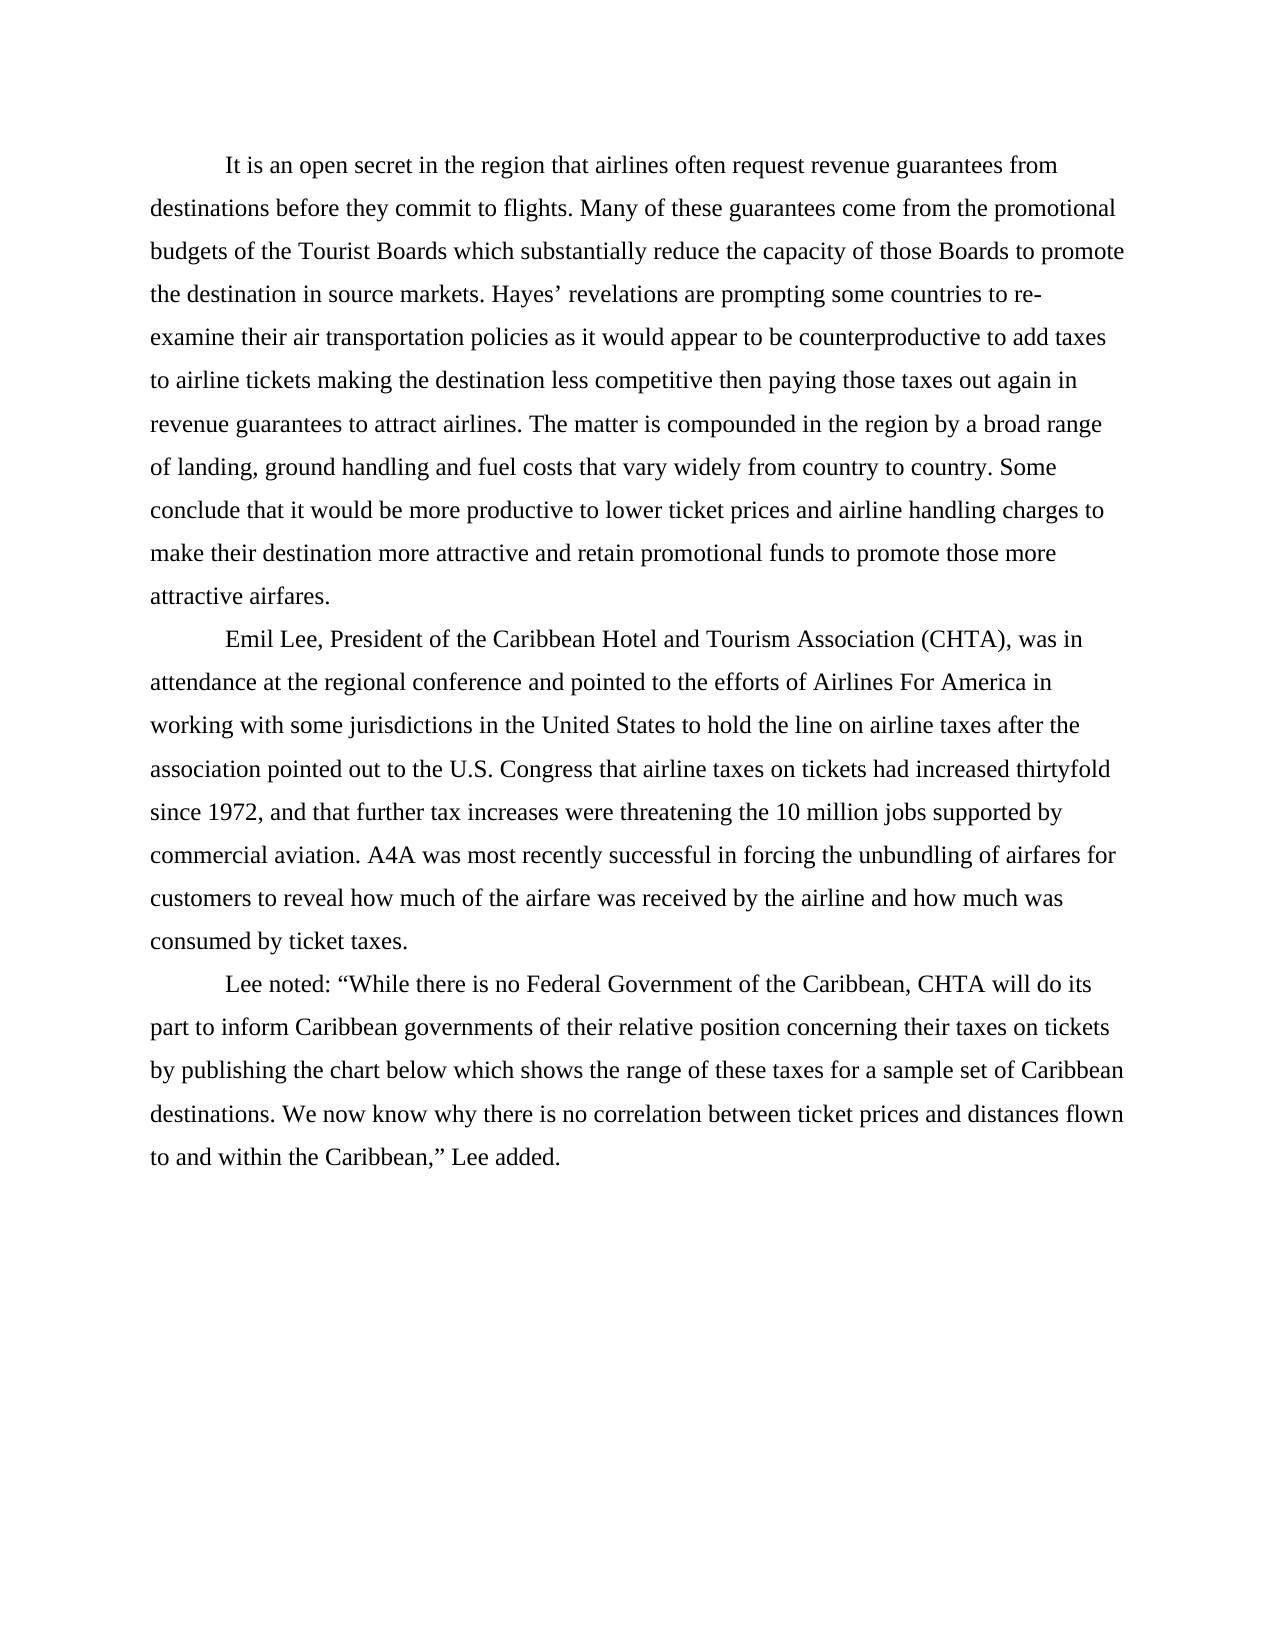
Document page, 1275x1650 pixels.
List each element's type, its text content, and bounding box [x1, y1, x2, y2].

text Lee noted: “While there is no Federal Government of the Caribbean, CHTA will do its part to inform Caribbean governments of their relative position concerning their taxes on tickets by publishing the chart below which shows the range of these taxes for a sample set of Caribbean destinations. We now know why there is no correlation between ticket prices and distances flown to and within the Caribbean,” Lee added. [150, 969, 1125, 1171]
text It is an open secret in the region that airlines often request revenue guarantees from destinations before they commit to flights. Many of these guarantees come from the promotional budgets of the Tourist Boards which substantially reduce the capacity of those Boards to promote the destination in source markets. Hayes’ revelations are prompting some countries to re-examine their air transportation policies as it would appear to be counterproductive to add taxes to airline tickets making the destination less competitive then paying those taxes out again in revenue guarantees to attract airlines. The matter is compounded in the region by a broad range of landing, ground handling and fuel costs that vary widely from country to country. Some conclude that it would be more productive to lower ticket prices and airline handling charges to make their destination more attractive and retain promotional funds to promote those more attractive airfares. [150, 150, 1125, 610]
text Emil Lee, President of the Caribbean Hotel and Tourism Association (CHTA), was in attendance at the regional conference and pointed to the efforts of Airlines For America in working with some jurisdictions in the United States to hold the line on airline taxes after the association pointed out to the U.S. Congress that airline taxes on tickets had increased thirtyfold since 1972, and that further tax increases were threatening the 10 million jobs supported by commercial aviation. A4A was most recently successful in forcing the unbundling of airfares for customers to reveal how much of the airfare was received by the airline and how much was consumed by ticket taxes. [150, 624, 1125, 955]
